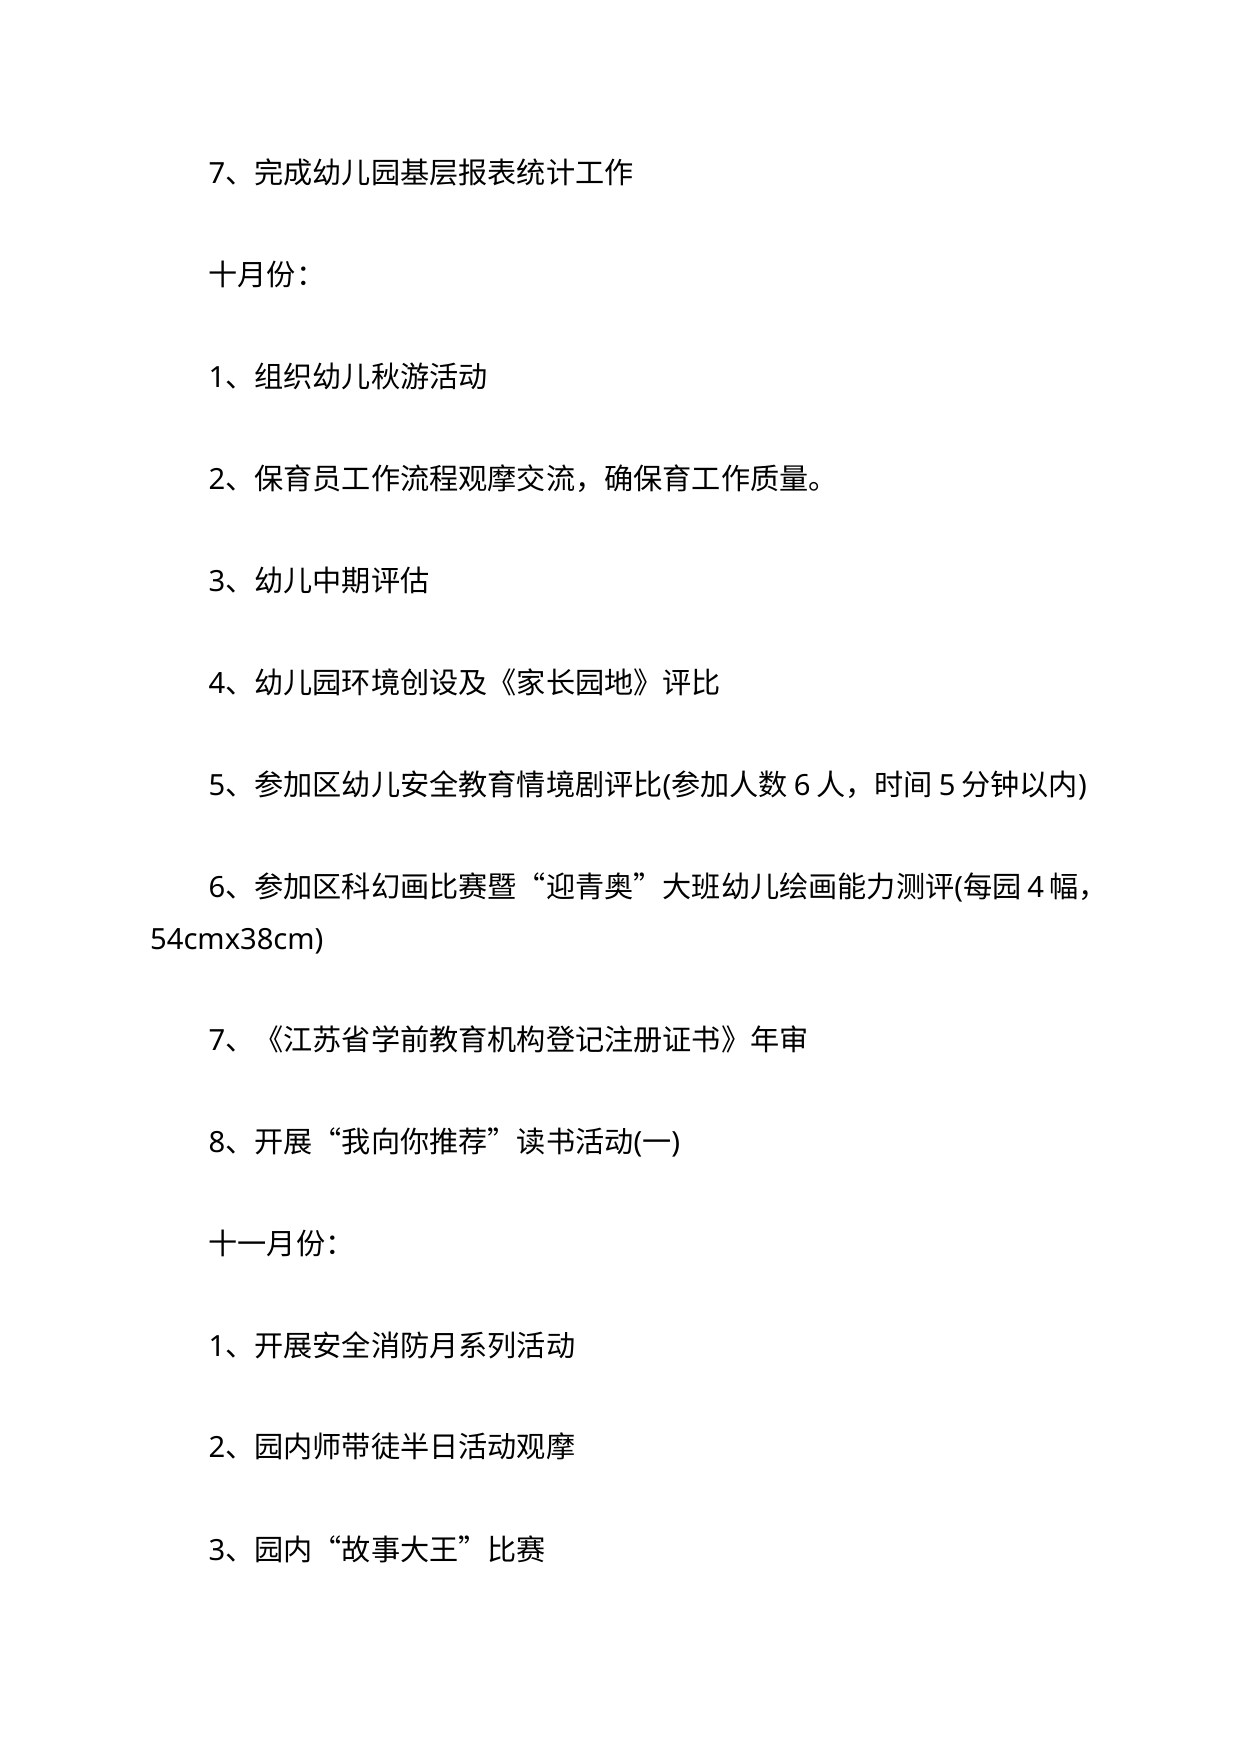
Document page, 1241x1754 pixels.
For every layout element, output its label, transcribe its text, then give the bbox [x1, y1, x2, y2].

text 3、园内“故事大王”比赛 [150, 1526, 1090, 1568]
text 7、《江苏省学前教育机构登记注册证书》年审 [150, 1016, 1090, 1059]
text 2、园内师带徒半日活动观摩 [150, 1424, 1090, 1466]
text 3、幼儿中期评估 [150, 558, 1090, 600]
text 1、开展安全消防月系列活动 [150, 1322, 1090, 1364]
text 7、完成幼儿园基层报表统计工作 [150, 150, 1090, 192]
text 4、幼儿园环境创设及《家长园地》评比 [150, 660, 1090, 702]
text 2、保育员工作流程观摩交流，确保育工作质量。 [150, 456, 1090, 498]
text 十月份： [150, 252, 1090, 294]
text 8、开展“我向你推荐”读书活动(一) [150, 1118, 1090, 1161]
text 6、参加区科幻画比赛暨“迎青奥”大班幼儿绘画能力测评(每园4幅，54cmx38cm) [150, 864, 1090, 958]
text 1、组织幼儿秋游活动 [150, 354, 1090, 396]
text 十一月份： [150, 1220, 1090, 1263]
text 5、参加区幼儿安全教育情境剧评比(参加人数6人，时间5分钟以内) [150, 762, 1090, 804]
